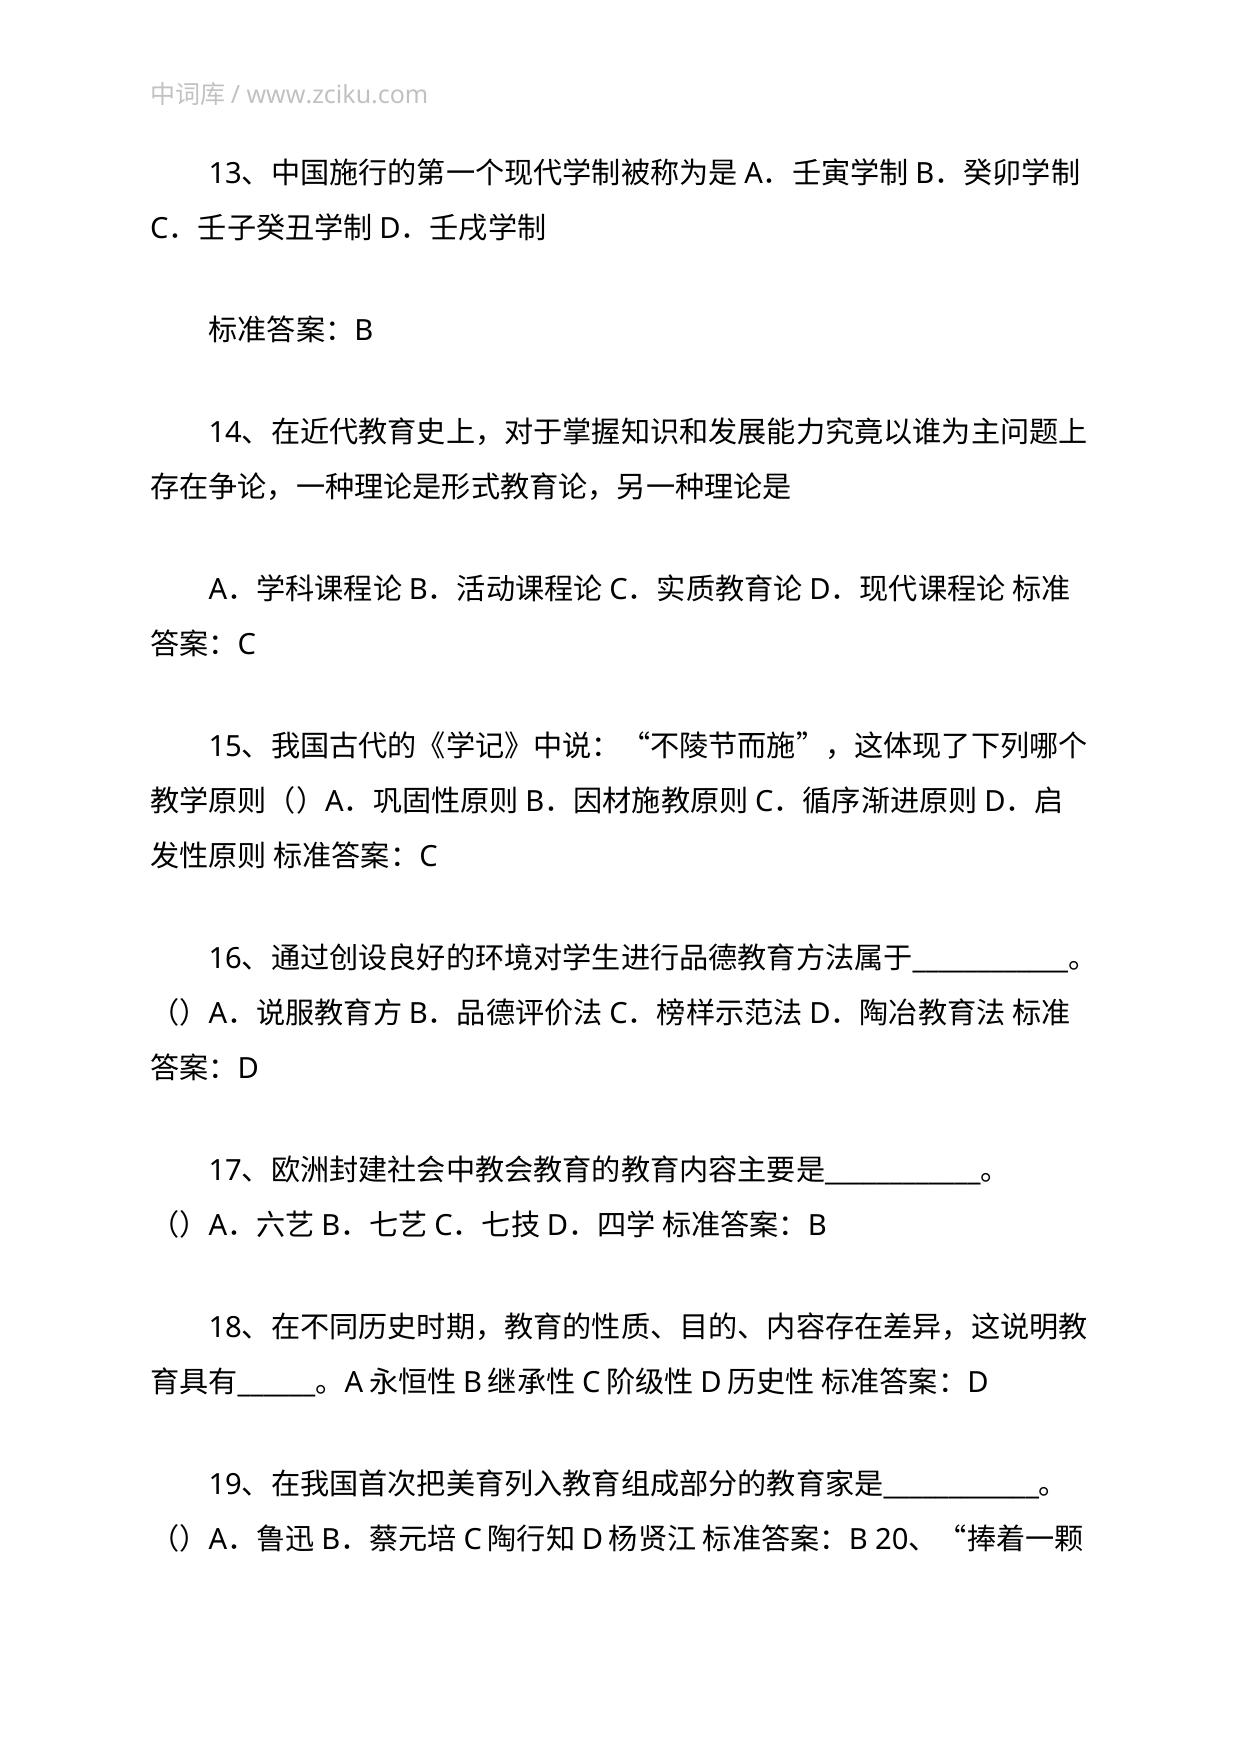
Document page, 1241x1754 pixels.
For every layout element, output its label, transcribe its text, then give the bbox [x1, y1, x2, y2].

text 15、我国古代的《学记》中说：“不陵节而施”，这体现了下列哪个教学原则（）A．巩固性原则 B．因材施教原则 C．循序渐进原则 D．启发性原则 标准答案：C [150, 723, 1090, 875]
text 14、在近代教育史上，对于掌握知识和发展能力究竟以谁为主问题上存在争论，一种理论是形式教育论，另一种理论是 [150, 409, 1090, 506]
text 18、在不同历史时期，教育的性质、目的、内容存在差异，这说明教育具有______。A永恒性 B继承性 C阶级性 D历史性 标准答案：D [150, 1304, 1090, 1401]
text A．学科课程论 B．活动课程论 C．实质教育论 D．现代课程论 标准答案：C [150, 566, 1090, 663]
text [150, 1461, 1090, 1558]
text 16、通过创设良好的环境对学生进行品德教育方法属于____________。（）A．说服教育方 B．品德评价法 C．榜样示范法 D．陶冶教育法 标准答案：D [150, 935, 1090, 1087]
text 17、欧洲封建社会中教会教育的教育内容主要是____________。（）A．六艺 B．七艺 C．七技 D．四学 标准答案：B [150, 1147, 1090, 1244]
text 13、中国施行的第一个现代学制被称为是 A．壬寅学制 B．癸卯学制 C．壬子癸丑学制 D．壬戌学制 [150, 150, 1090, 247]
text 标准答案：B [150, 307, 1090, 349]
